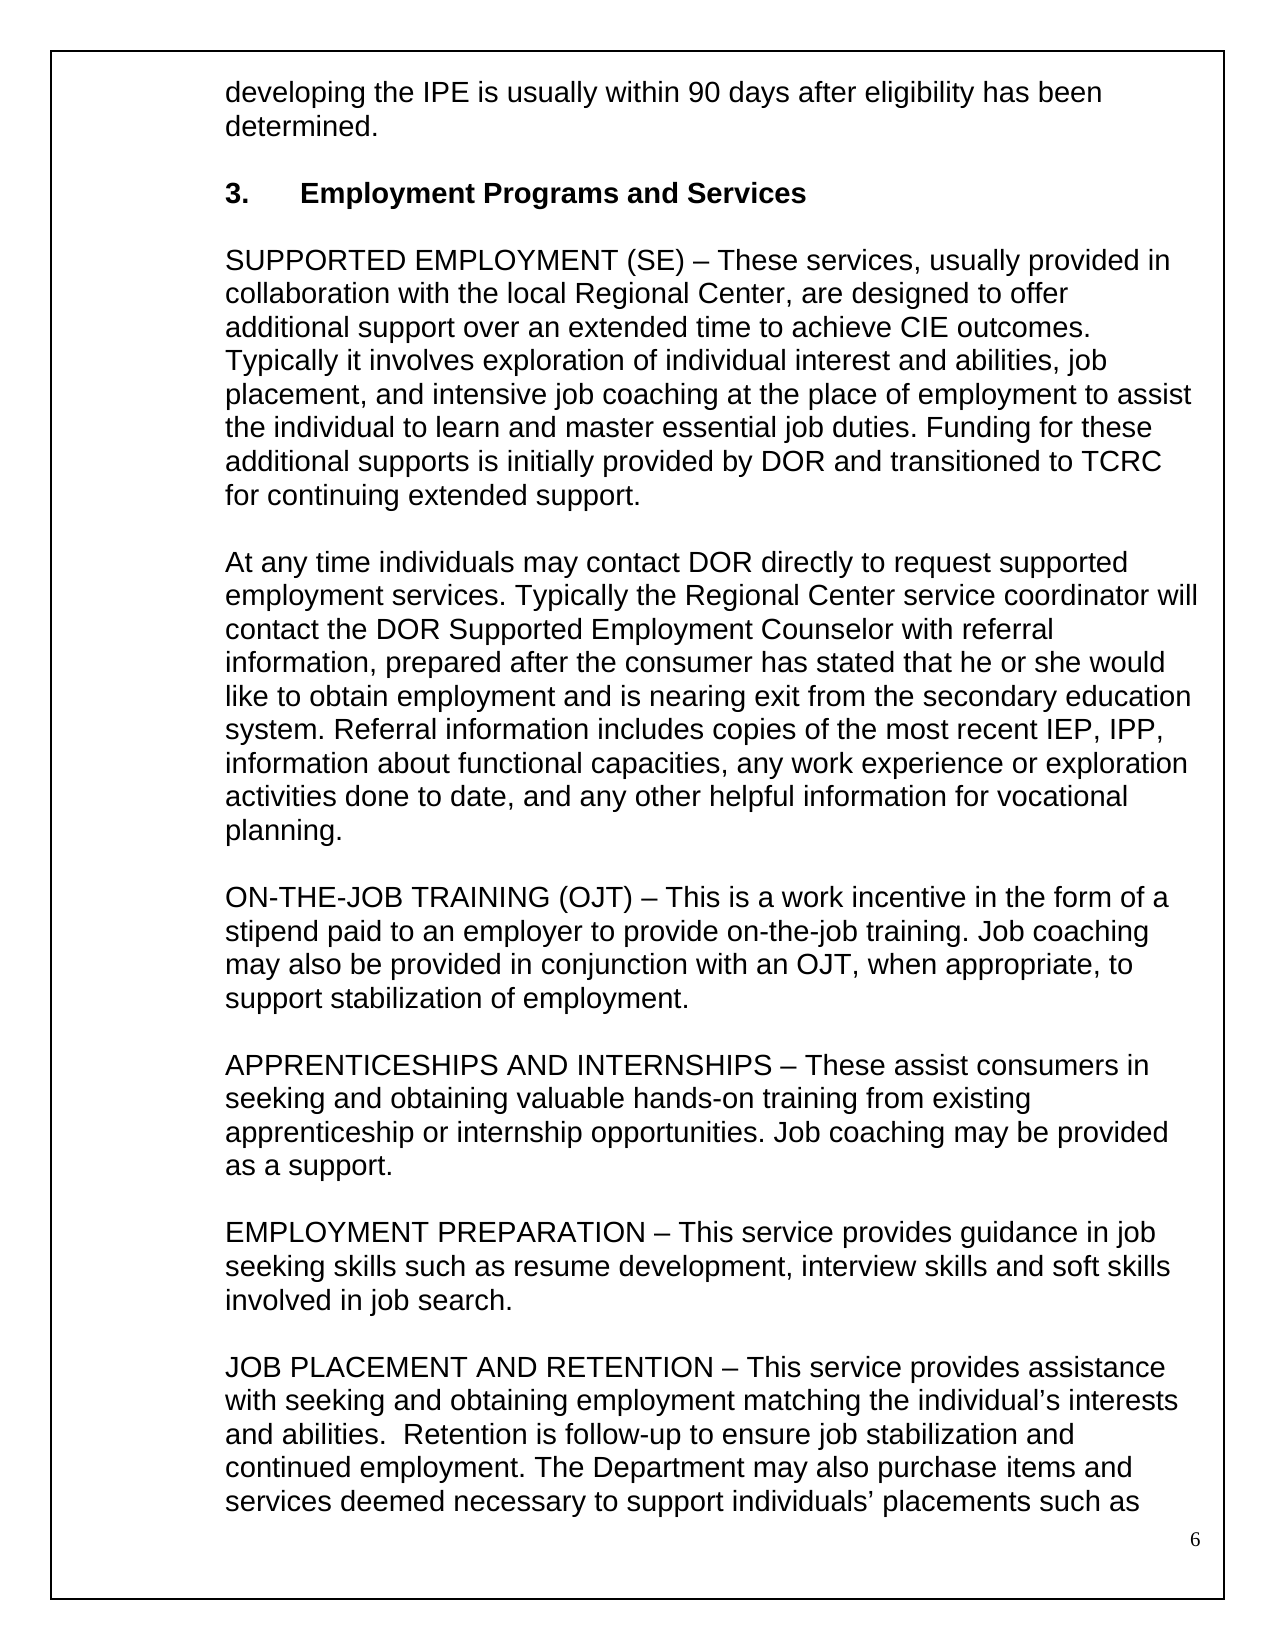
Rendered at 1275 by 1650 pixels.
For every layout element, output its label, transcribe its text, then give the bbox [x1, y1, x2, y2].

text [225, 75, 1200, 142]
text 3. Employment Programs and Services [225, 176, 1200, 209]
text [225, 1349, 1200, 1517]
text SUPPORTED EMPLOYMENT (SE) – These services, usually provided in collaboration with the local Regional Center, are designed to offer additional support over an extended time to achieve CIE outcomes. Typically it involves exploration of individual interest and abilities, job placement, and intensive job coaching at the place of employment to assist the individual to learn and master essential job duties. Funding for these additional supports is initially provided by DOR and transitioned to TCRC for continuing extended support. [225, 243, 1200, 511]
text ON-THE-JOB TRAINING (OJT) – This is a work incentive in the form of a stipend paid to an employer to provide on-the-job training. Job coaching may also be provided in conjunction with an OJT, when appropriate, to support stabilization of employment. [225, 880, 1200, 1014]
text EMPLOYMENT PREPARATION – This service provides guidance in job seeking skills such as resume development, interview skills and soft skills involved in job search. [225, 1215, 1200, 1316]
text APPRENTICESHIPS AND INTERNSHIPS – These assist consumers in seeking and obtaining valuable hands-on training from existing apprenticeship or internship opportunities. Job coaching may be provided as a support. [225, 1048, 1200, 1182]
text At any time individuals may contact DOR directly to request supported employment services. Typically the Regional Center service coordinator will contact the DOR Supported Employment Counselor with referral information, prepared after the consumer has stated that he or she would like to obtain employment and is nearing exit from the secondary education system. Referral information includes copies of the most recent IEP, IPP, information about functional capacities, any work experience or exploration activities done to date, and any other helpful information for vocational planning. [225, 544, 1200, 846]
